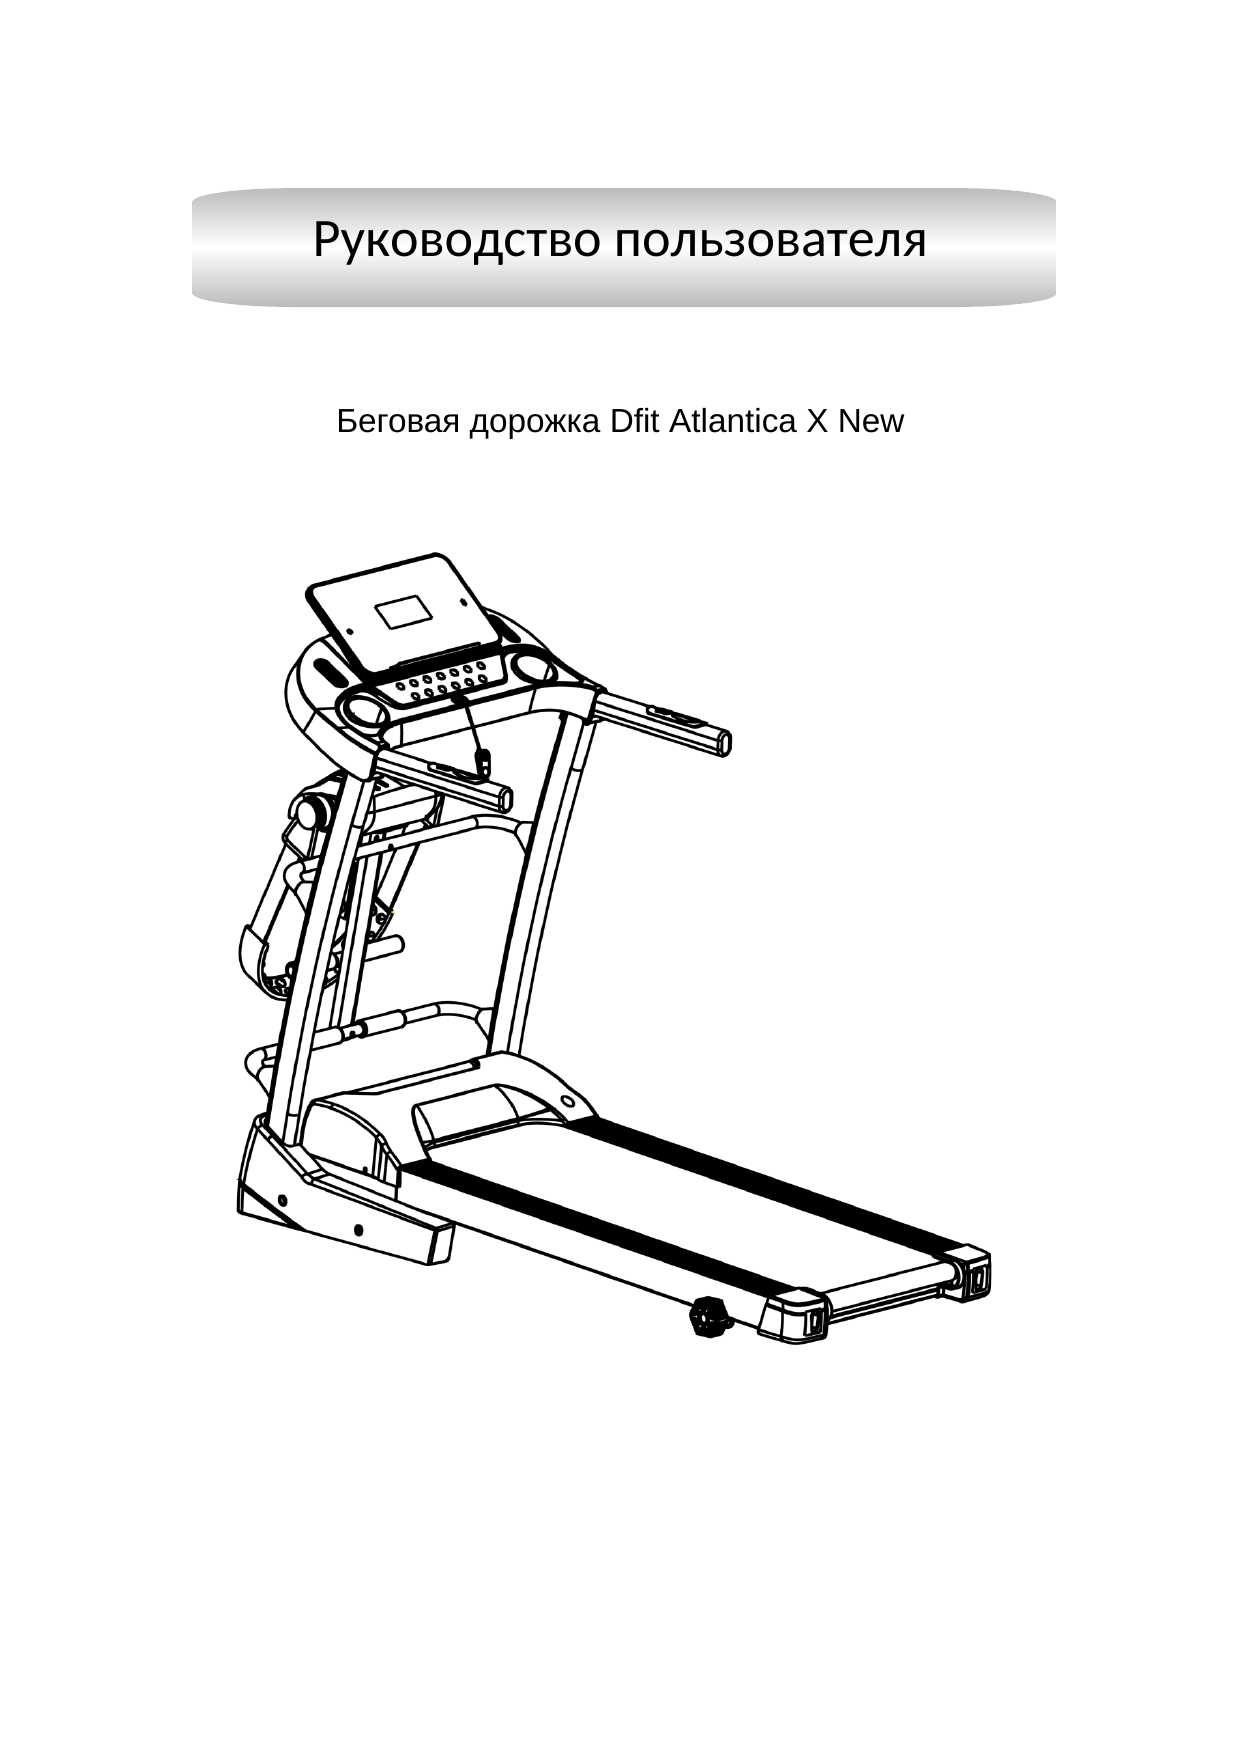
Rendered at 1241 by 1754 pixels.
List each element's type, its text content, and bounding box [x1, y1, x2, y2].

text Беговая дорожка Dfit Atlantica X New [118, 388, 1122, 453]
picture [236, 552, 992, 1345]
